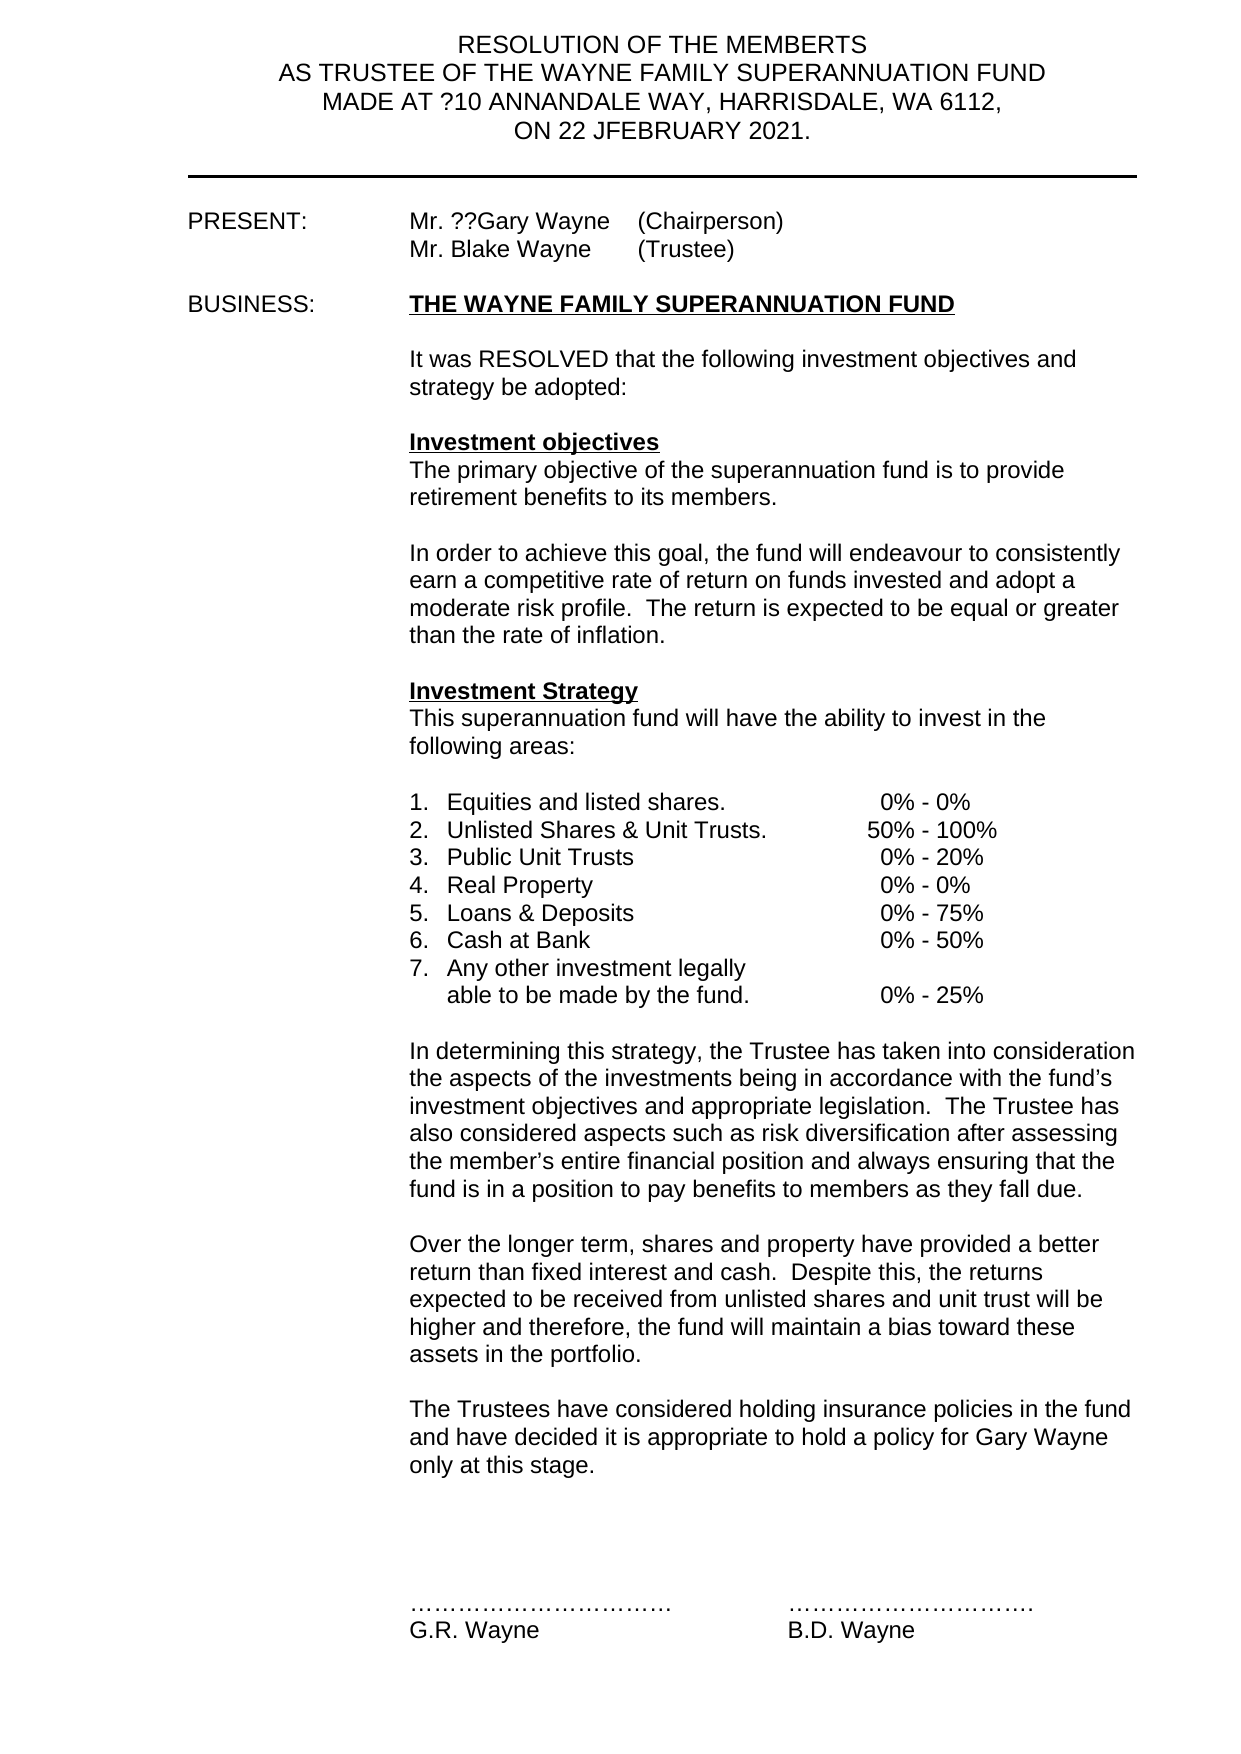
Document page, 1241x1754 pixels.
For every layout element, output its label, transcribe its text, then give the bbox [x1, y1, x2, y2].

text In order to achieve this goal, the fund will endeavour to consistently earn a competitive rate of return on funds invested and adopt a moderate risk profile. The return is expected to be equal or greater than the rate of inflation. [409, 538, 1137, 649]
text AS TRUSTEE OF THE WAYNE FAMILY SUPERANNUATION FUND [187, 58, 1137, 87]
list Public Unit Trusts 0% - 20% [409, 843, 1137, 871]
text BUSINESS: THE WAYNE FAMILY SUPERANNUATION FUND [187, 290, 1137, 318]
text ON 22 JFEBRUARY 2021. [187, 116, 1137, 144]
list Real Property 0% - 0% [409, 871, 1137, 898]
subtitle Investment Strategy [409, 677, 1137, 704]
text …………………………… …………………………. [187, 1589, 1137, 1616]
text MADE AT ?10 ANNANDALE WAY, HARRISDALE, WA 6112, [187, 87, 1137, 116]
text The primary objective of the superannuation fund is to provide retirement benefits to its members. [409, 456, 1137, 511]
text This superannuation fund will have the ability to invest in the following areas: [409, 704, 1137, 759]
text In determining this strategy, the Trustee has taken into consideration the aspects of the investments being in accordance with the fund’s investment objectives and appropriate legislation. The Trustee has also considered aspects such as risk diversification after assessing the member’s entire financial position and always ensuring that the fund is in a position to pay benefits to members as they fall due. [409, 1037, 1137, 1202]
text Over the longer term, shares and property have provided a better return than fixed interest and cash. Despite this, the returns expected to be received from unlisted shares and unit trust will be higher and therefore, the fund will maintain a bias toward these assets in the portfolio. [409, 1230, 1137, 1368]
text able to be made by the fund. 0% - 25% [443, 981, 1137, 1009]
list Any other investment legally [409, 954, 1137, 981]
text PRESENT: Mr. ??Gary Wayne (Chairperson) [187, 207, 1137, 235]
list Equities and listed shares. 0% - 0% [409, 788, 1137, 816]
subtitle Investment objectives [409, 428, 1137, 456]
list Unlisted Shares & Unit Trusts. 50% - 100% [409, 816, 1137, 843]
text G.R. Wayne B.D. Wayne [187, 1616, 1137, 1644]
list Cash at Bank 0% - 50% [409, 926, 1137, 954]
text RESOLUTION OF THE MEMBERTS [187, 29, 1137, 58]
text The Trustees have considered holding insurance policies in the fund and have decided it is appropriate to hold a policy for Gary Wayne only at this stage. [409, 1395, 1137, 1478]
text It was RESOLVED that the following investment objectives and strategy be adopted: [409, 345, 1137, 401]
text Mr. Blake Wayne (Trustee) [187, 235, 1137, 262]
list Loans & Deposits 0% - 75% [409, 898, 1137, 926]
